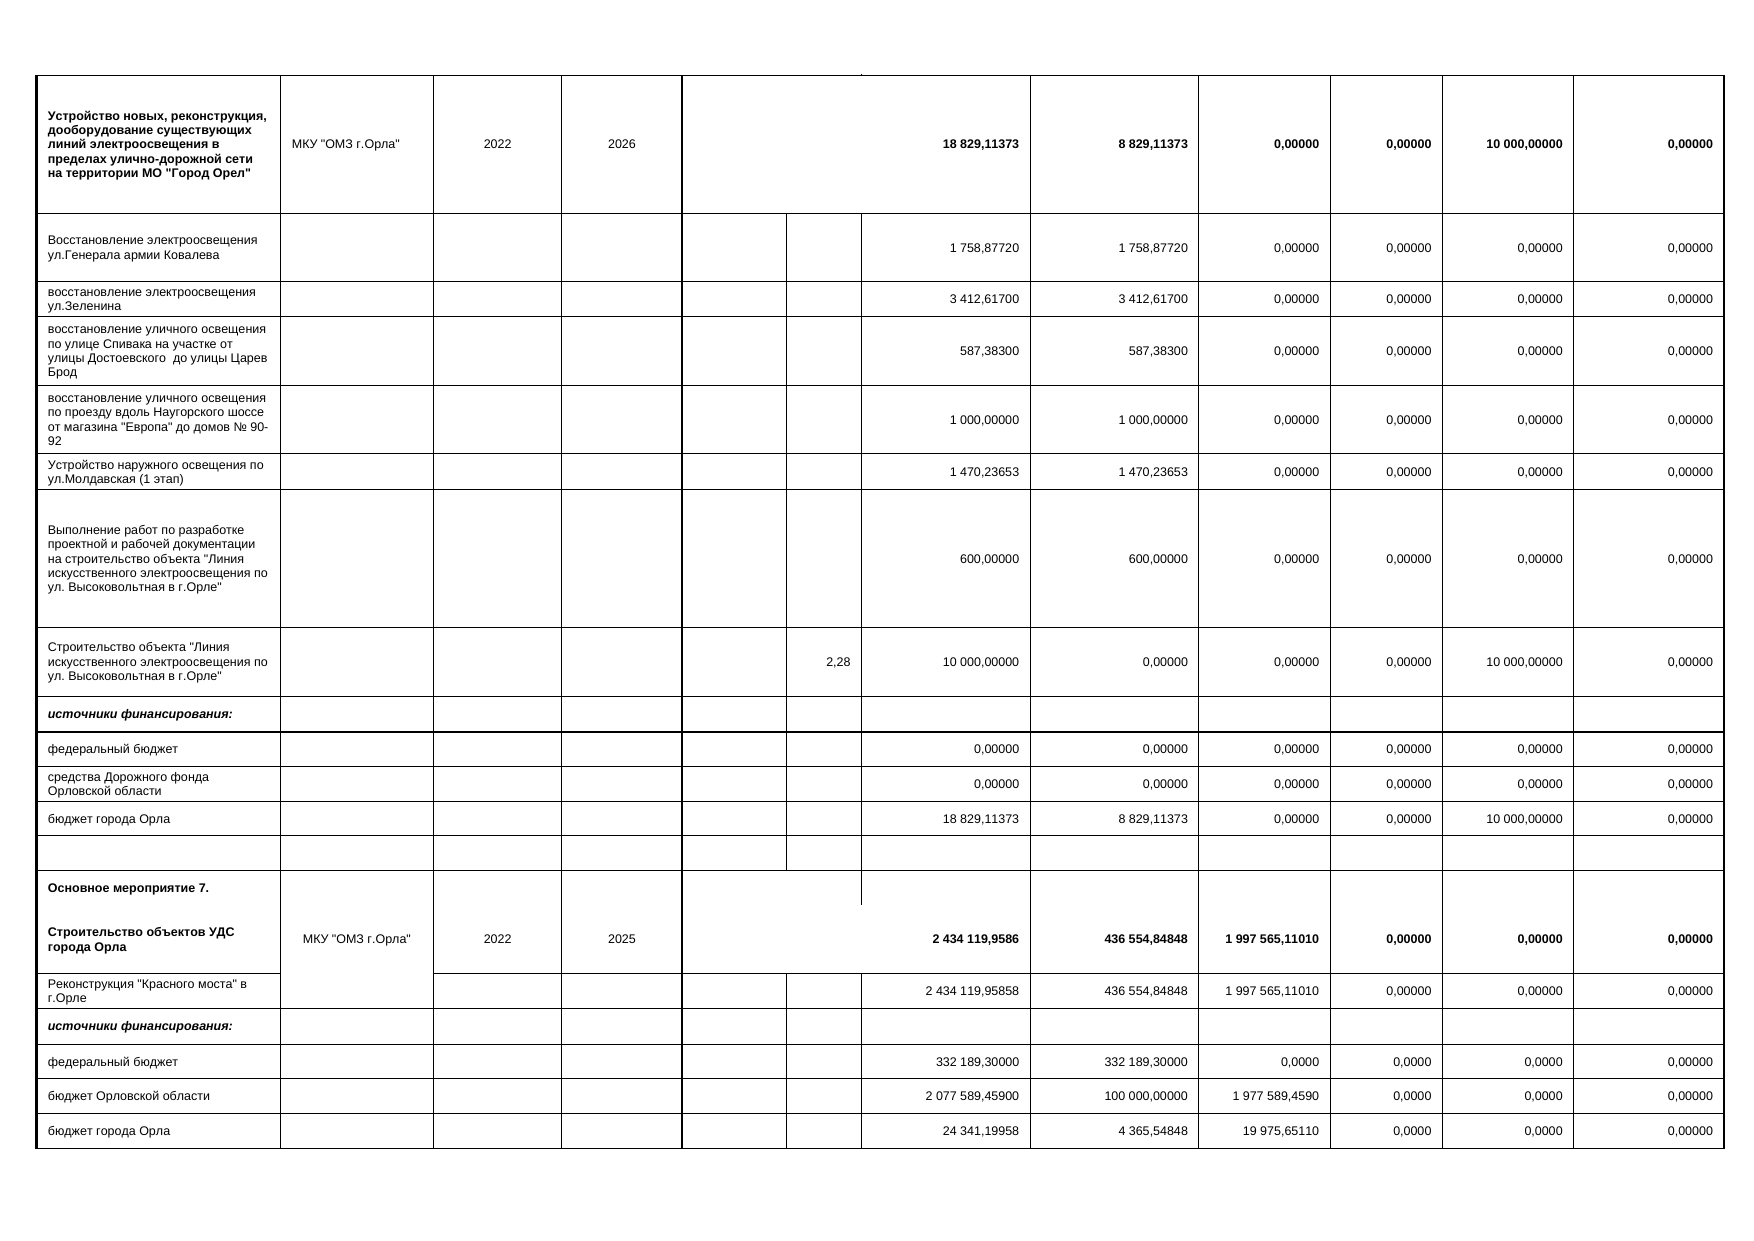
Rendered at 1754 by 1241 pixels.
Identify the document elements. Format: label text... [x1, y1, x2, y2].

table_cell [787, 490, 861, 627]
table_cell [1331, 697, 1442, 731]
table_cell 0,00000 [1574, 454, 1723, 489]
table_cell Выполнение работ по разработке проектной и рабочей документации на строительство объекта "Линия искусственного электроосвещения по ул. Высоковольтная в г.Орле" [38, 490, 280, 627]
table_cell источники финансирования: [38, 697, 280, 731]
table_cell [1031, 697, 1198, 731]
table_cell [683, 1079, 786, 1113]
table_cell 0,00000 [1331, 76, 1442, 212]
table_cell 2,28 [787, 628, 861, 696]
table_cell [683, 871, 861, 973]
table_cell средства Дорожного фонда Орловской области [38, 767, 280, 801]
table_cell 0,00000 [1443, 282, 1573, 316]
table_cell [1331, 871, 1442, 904]
table_cell [281, 802, 433, 835]
table_cell 0,00000 [1574, 76, 1723, 212]
table_cell [281, 628, 433, 696]
table_cell [787, 454, 861, 489]
table_cell [562, 214, 681, 281]
table_cell [562, 871, 681, 904]
table_cell 0,0000 [1199, 1045, 1330, 1078]
table_cell 8 829,11373 [1031, 76, 1198, 212]
table_cell [683, 733, 786, 766]
table_cell 1 758,87720 [1031, 214, 1198, 281]
table_cell [1443, 871, 1573, 904]
table_cell 19 975,65110 [1199, 1114, 1330, 1147]
table_cell [1443, 1009, 1573, 1044]
table_cell 0,00000 [1443, 214, 1573, 281]
table_cell восстановление уличного освещения по проезду вдоль Наугорского шоссе от магазина "Европа" до домов № 90-92 [38, 386, 280, 453]
table_cell [787, 1045, 861, 1078]
table_cell [562, 697, 681, 731]
table_cell 0,00000 [1443, 904, 1573, 973]
table_cell 0,00000 [1199, 454, 1330, 489]
table_cell [434, 317, 561, 384]
table_cell [787, 214, 861, 281]
table_cell 587,38300 [862, 317, 1030, 384]
table_cell 1 000,00000 [1031, 386, 1198, 453]
table_cell 2022 [434, 904, 561, 973]
table_cell 0,00000 [1199, 767, 1330, 801]
table_cell [683, 317, 786, 384]
table_cell 0,00000 [1331, 802, 1442, 835]
table_cell Строительство объектов УДС города Орла [38, 904, 280, 973]
table_cell 0,00000 [1331, 767, 1442, 801]
table_cell 0,00000 [1574, 386, 1723, 453]
table_cell 0,00000 [1574, 904, 1723, 973]
table_cell 0,00000 [1031, 733, 1198, 766]
table_cell [787, 767, 861, 801]
table_cell 0,00000 [1574, 802, 1723, 835]
table_cell 0,00000 [1443, 454, 1573, 489]
table_cell [562, 490, 681, 627]
table_cell 3 412,61700 [1031, 282, 1198, 316]
table_cell [1199, 871, 1330, 904]
table_cell 0,00000 [1574, 282, 1723, 316]
table_cell [281, 767, 433, 801]
table_cell федеральный бюджет [38, 733, 280, 766]
table_cell 0,00000 [1574, 974, 1723, 1008]
table_cell 0,00000 [1443, 733, 1573, 766]
table_cell 0,00000 [1331, 454, 1442, 489]
table_cell 1 758,87720 [862, 214, 1030, 281]
table_cell [562, 733, 681, 766]
table_cell бюджет города Орла [38, 802, 280, 835]
table_cell бюджет города Орла [38, 1114, 280, 1147]
table_cell 600,00000 [1031, 490, 1198, 627]
table_cell [281, 1114, 433, 1147]
table_cell 18 829,11373 [861, 76, 1030, 212]
table_cell [683, 214, 786, 281]
table_cell 0,00000 [1331, 733, 1442, 766]
table_cell 0,00000 [1443, 490, 1573, 627]
table_cell [862, 836, 1030, 870]
table_cell 0,0000 [1443, 1045, 1573, 1078]
table_cell 0,00000 [1574, 1079, 1723, 1113]
table_cell [1331, 1009, 1442, 1044]
table_cell 0,00000 [1199, 282, 1330, 316]
table_cell [562, 317, 681, 384]
table_cell 0,00000 [1199, 628, 1330, 696]
table_cell [434, 214, 561, 281]
table_cell [281, 1079, 433, 1113]
table_cell 1 997 565,11010 [1199, 904, 1330, 973]
table_cell [434, 836, 561, 870]
table_cell [683, 76, 861, 212]
table_cell [562, 454, 681, 489]
table_cell [683, 767, 786, 801]
table_cell [281, 317, 433, 384]
table_cell 100 000,00000 [1031, 1079, 1198, 1113]
table_cell 0,00000 [1331, 904, 1442, 973]
table_cell [434, 628, 561, 696]
table_cell [562, 282, 681, 316]
table_cell 0,00000 [1199, 317, 1330, 384]
table_cell [434, 871, 561, 904]
table_cell 436 554,84848 [1031, 974, 1198, 1008]
table_cell [683, 802, 786, 835]
table_cell 332 189,30000 [862, 1045, 1030, 1078]
table_cell 0,00000 [1199, 386, 1330, 453]
table_cell МКУ "ОМЗ г.Орла" [281, 871, 433, 1008]
table_cell [787, 1009, 861, 1044]
table_cell 2 434 119,9586 [861, 904, 1030, 973]
table_cell 2025 [562, 904, 681, 973]
table_cell [434, 733, 561, 766]
table_cell [281, 836, 433, 870]
table_cell [1199, 697, 1330, 731]
table_cell [38, 836, 280, 870]
table_cell [281, 1009, 433, 1044]
table_cell 1 997 565,11010 [1199, 974, 1330, 1008]
table_cell [562, 628, 681, 696]
table_cell [562, 1045, 681, 1078]
table_cell 0,00000 [1199, 490, 1330, 627]
table_cell [434, 386, 561, 453]
table_cell [1199, 836, 1330, 870]
table_cell [434, 1045, 561, 1078]
table_cell [562, 386, 681, 453]
table_cell [683, 1045, 786, 1078]
table_cell Реконструкция "Красного моста" в г.Орле [38, 974, 280, 1008]
table_cell [787, 974, 861, 1008]
table_cell федеральный бюджет [38, 1045, 280, 1078]
table_cell [434, 697, 561, 731]
table_cell [434, 767, 561, 801]
table_cell [434, 282, 561, 316]
table_cell [787, 697, 861, 731]
table_cell [562, 1079, 681, 1113]
table_cell [1443, 697, 1573, 731]
table_cell Строительство объекта "Линия искусственного электроосвещения по ул. Высоковольтная в г.Орле" [38, 628, 280, 696]
table_cell [281, 490, 433, 627]
table_cell [434, 454, 561, 489]
table_cell [683, 490, 786, 627]
table_cell [1574, 697, 1723, 731]
table_cell 0,00000 [1199, 733, 1330, 766]
table_cell [562, 836, 681, 870]
table_cell 0,0000 [1331, 1114, 1442, 1147]
table_cell [434, 1079, 561, 1113]
table_cell 0,00000 [1574, 317, 1723, 384]
table_cell МКУ "ОМЗ г.Орла" [281, 76, 433, 212]
table_cell [434, 490, 561, 627]
table_cell 0,00000 [1331, 282, 1442, 316]
table_cell [862, 871, 1030, 904]
table_cell 0,0000 [1443, 1079, 1573, 1113]
table_cell [683, 836, 786, 870]
table_cell 0,00000 [1031, 628, 1198, 696]
table_cell 8 829,11373 [1031, 802, 1198, 835]
table_cell [683, 282, 786, 316]
table_cell [562, 1009, 681, 1044]
table_cell [1574, 871, 1723, 904]
table_cell [1331, 836, 1442, 870]
table_cell бюджет Орловской области [38, 1079, 280, 1113]
table_cell 1 470,23653 [862, 454, 1030, 489]
table_cell 2 434 119,95858 [862, 974, 1030, 1008]
table_cell 600,00000 [862, 490, 1030, 627]
table_cell 1 470,23653 [1031, 454, 1198, 489]
table_cell 0,00000 [1574, 490, 1723, 627]
table_cell 10 000,00000 [862, 628, 1030, 696]
table_cell 3 412,61700 [862, 282, 1030, 316]
table_cell 587,38300 [1031, 317, 1198, 384]
table_cell 0,00000 [1443, 317, 1573, 384]
table_cell 0,00000 [862, 733, 1030, 766]
table_cell [683, 454, 786, 489]
table_cell [281, 386, 433, 453]
table_cell 0,00000 [1574, 767, 1723, 801]
table_cell 0,00000 [1331, 974, 1442, 1008]
table_cell [1031, 836, 1198, 870]
table_cell [281, 733, 433, 766]
table_cell 0,0000 [1331, 1045, 1442, 1078]
table_cell 0,00000 [1574, 1114, 1723, 1147]
table_cell восстановление электроосвещения ул.Зеленина [38, 282, 280, 316]
table_cell 10 000,00000 [1443, 802, 1573, 835]
table_cell 0,00000 [1199, 802, 1330, 835]
table_cell [562, 767, 681, 801]
table_cell [434, 1114, 561, 1147]
table_cell [787, 802, 861, 835]
table_cell [787, 282, 861, 316]
table_cell 0,00000 [1331, 214, 1442, 281]
table_cell [787, 733, 861, 766]
table_cell [1574, 836, 1723, 870]
table_cell 0,00000 [1574, 733, 1723, 766]
table_cell [281, 282, 433, 316]
table_cell [683, 697, 786, 731]
table_cell Устройство наружного освещения по ул.Молдавская (1 этап) [38, 454, 280, 489]
table_cell 0,00000 [1331, 490, 1442, 627]
table_cell [281, 1045, 433, 1078]
table_cell [1031, 1009, 1198, 1044]
table_cell [683, 628, 786, 696]
table_cell [683, 974, 786, 1008]
table_cell 0,00000 [862, 767, 1030, 801]
table_cell [562, 1114, 681, 1147]
table_cell [562, 974, 681, 1008]
table_cell [562, 802, 681, 835]
table_cell [683, 386, 786, 453]
table_cell [787, 1114, 861, 1147]
table_cell 0,00000 [1331, 628, 1442, 696]
table_cell 0,00000 [1443, 974, 1573, 1008]
table_cell источники финансирования: [38, 1009, 280, 1044]
table_cell [434, 802, 561, 835]
table_cell 1 977 589,4590 [1199, 1079, 1330, 1113]
table_cell [1031, 871, 1198, 904]
table_cell [862, 1009, 1030, 1044]
table_cell Устройство новых, реконструкция, дооборудование существующих линий электроосвещения в пределах улично-дорожной сети на территории МО "Город Орел" [38, 76, 280, 212]
table_cell 1 000,00000 [862, 386, 1030, 453]
table_cell [281, 214, 433, 281]
table_cell [281, 454, 433, 489]
table_cell [787, 836, 861, 870]
table_cell [1443, 836, 1573, 870]
table_cell 2026 [562, 76, 681, 212]
table_cell 0,00000 [1574, 628, 1723, 696]
table_cell 4 365,54848 [1031, 1114, 1198, 1147]
table_cell [787, 317, 861, 384]
table_cell 436 554,84848 [1031, 904, 1198, 973]
table_cell 0,00000 [1331, 317, 1442, 384]
table_cell 0,00000 [1199, 214, 1330, 281]
table_cell [787, 386, 861, 453]
table_cell 0,0000 [1443, 1114, 1573, 1147]
table_cell 24 341,19958 [862, 1114, 1030, 1147]
table_cell Основное мероприятие 7. [38, 871, 280, 904]
table_cell 0,00000 [1199, 76, 1330, 212]
table_cell [434, 974, 561, 1008]
table_cell 2022 [434, 76, 561, 212]
table_cell 2 077 589,45900 [862, 1079, 1030, 1113]
table_cell восстановление уличного освещения по улице Спивака на участке от улицы Достоевского до улицы Царев Брод [38, 317, 280, 384]
table_cell [683, 1114, 786, 1147]
table_cell 10 000,00000 [1443, 628, 1573, 696]
table_cell 10 000,00000 [1443, 76, 1573, 212]
table_cell [683, 1009, 786, 1044]
table_cell 0,00000 [1574, 1045, 1723, 1078]
table_cell 0,00000 [1331, 386, 1442, 453]
table_cell [787, 1079, 861, 1113]
table_cell 332 189,30000 [1031, 1045, 1198, 1078]
table_cell 0,00000 [1031, 767, 1198, 801]
table_cell 0,0000 [1331, 1079, 1442, 1113]
table_cell [862, 697, 1030, 731]
table_cell Восстановление электроосвещения ул.Генерала армии Ковалева [38, 214, 280, 281]
table_cell [1574, 1009, 1723, 1044]
table_cell 0,00000 [1443, 767, 1573, 801]
table_cell [434, 1009, 561, 1044]
table_cell 0,00000 [1443, 386, 1573, 453]
table_cell [1199, 1009, 1330, 1044]
table_cell 0,00000 [1574, 214, 1723, 281]
table_cell 18 829,11373 [862, 802, 1030, 835]
table_cell [281, 697, 433, 731]
